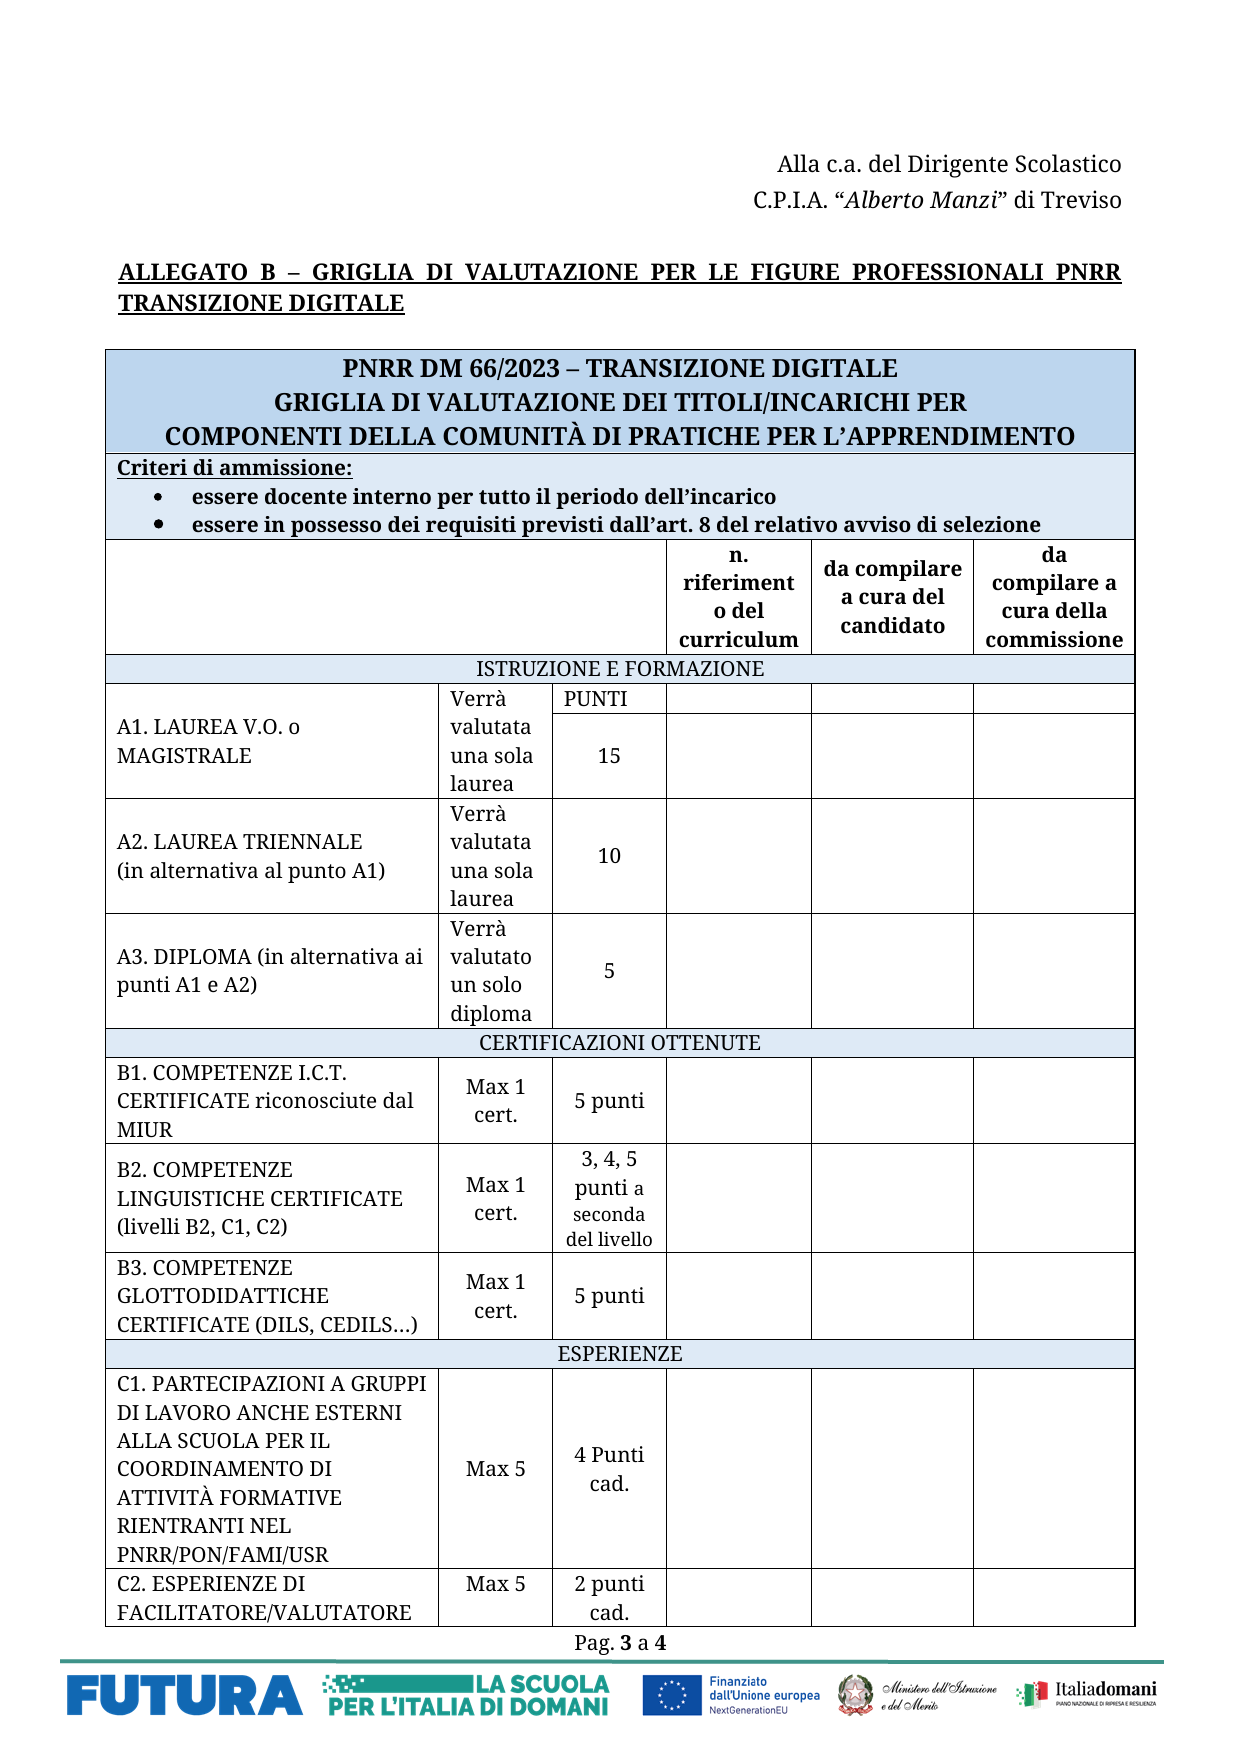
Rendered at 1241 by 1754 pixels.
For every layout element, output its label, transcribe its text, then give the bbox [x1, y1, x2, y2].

table_cell [667, 714, 811, 798]
table_cell Criteri di ammissione: essere docente interno per tutto il periodo dell’incarico essere in possesso dei requisiti previsti dall’art. 8 del relativo avviso di selezione [106, 454, 1134, 539]
table_cell Verrà valutata una sola laurea [439, 799, 552, 913]
text ALLEGATO B – GRIGLIA DI VALUTAZIONE PER LE FIGURE PROFESSIONALI PNRR TRANSIZIONE DIGITALE [118, 284, 1122, 318]
table_cell C1. PARTECIPAZIONI A GRUPPI DI LAVORO ANCHE ESTERNI ALLA SCUOLA PER IL COORDINAMENTO DI ATTIVITÀ FORMATIVE RIENTRANTI NEL PNRR/PON/FAMI/USR [106, 1369, 438, 1568]
table_cell Max 5 [439, 1369, 552, 1568]
table_cell A3. DIPLOMA (in alternativa ai punti A1 e A2) [106, 914, 438, 1027]
table_cell 3, 4, 5 punti a seconda del livello [553, 1144, 666, 1252]
table_cell [974, 1369, 1134, 1568]
table_cell B2. COMPETENZE LINGUISTICHE CERTIFICATE (livelli B2, C1, C2) [106, 1144, 438, 1252]
table_header PNRR DM 66/2023 – TRANSIZIONE DIGITALE GRIGLIA DI VALUTAZIONE DEI TITOLI/INCARICHI PER COMPONENTI DELLA COMUNITÀ DI PRATICHE PER L’APPRENDIMENTO [106, 350, 1134, 452]
text C.P.I.A. “Alberto Manzi” di Treviso [118, 183, 1122, 215]
table_cell [812, 914, 973, 1027]
table_cell Max 1 cert. [439, 1144, 552, 1252]
table_cell [812, 1144, 973, 1252]
table_cell da compilare a cura del candidato [812, 540, 973, 653]
table_cell [974, 1253, 1134, 1338]
table_cell [667, 1058, 811, 1143]
table_cell B3. COMPETENZE GLOTTODIDATTICHE CERTIFICATE (DILS, CEDILS…) [106, 1253, 438, 1338]
table_cell n. riferimento del curriculum [667, 540, 811, 653]
table_cell [667, 1253, 811, 1338]
table_cell [974, 1058, 1134, 1143]
table_cell [812, 1569, 973, 1626]
text Alla c.a. del Dirigente Scolastico [118, 148, 1122, 179]
table_cell A1. LAUREA V.O. o MAGISTRALE [106, 684, 438, 798]
table_cell [974, 714, 1134, 798]
table_cell [812, 799, 973, 913]
table_cell [974, 1144, 1134, 1252]
table_cell [667, 1144, 811, 1252]
table_cell da compilare a cura della commissione [974, 540, 1134, 653]
table_cell [812, 1253, 973, 1338]
table_cell [667, 799, 811, 913]
table_cell [974, 684, 1134, 712]
table_cell [667, 1569, 811, 1626]
table_cell [974, 799, 1134, 913]
table_cell [106, 540, 666, 653]
table_cell ESPERIENZE [106, 1340, 1134, 1368]
table_cell [974, 914, 1134, 1027]
table_cell Verrà valutata una sola laurea [439, 684, 552, 798]
table_cell 10 [553, 799, 666, 913]
table_cell [812, 1058, 973, 1143]
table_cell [106, 1569, 438, 1626]
table_cell ISTRUZIONE E FORMAZIONE [106, 655, 1134, 683]
table_cell [812, 714, 973, 798]
table_cell Max 5 [439, 1569, 552, 1626]
table_cell A2. LAUREA TRIENNALE (in alternativa al punto A1) [106, 799, 438, 913]
table_cell Verrà valutato un solo diploma [439, 914, 552, 1027]
picture [36, 1657, 1204, 1725]
table_cell [667, 914, 811, 1027]
table_cell [667, 1369, 811, 1568]
table_cell 5 [553, 914, 666, 1027]
table_cell [812, 1369, 973, 1568]
table_cell 5 punti [553, 1058, 666, 1143]
table_cell 2 punti cad. [553, 1569, 666, 1626]
table_cell PUNTI [553, 684, 666, 712]
table_cell [812, 684, 973, 712]
table_cell B1. COMPETENZE I.C.T. CERTIFICATE riconosciute dal MIUR [106, 1058, 438, 1143]
table_cell [667, 684, 811, 712]
table_cell [974, 1569, 1134, 1626]
table_cell CERTIFICAZIONI OTTENUTE [106, 1029, 1134, 1057]
table_cell 4 Punti cad. [553, 1369, 666, 1568]
text ALLEGATO B – GRIGLIA DI VALUTAZIONE PER LE FIGURE PROFESSIONALI PNRR TRANSIZIONE DIGITALE [118, 255, 1122, 282]
table_cell 15 [553, 714, 666, 798]
table_cell 5 punti [553, 1253, 666, 1338]
table_cell Max 1 cert. [439, 1058, 552, 1143]
table_cell Max 1 cert. [439, 1253, 552, 1338]
